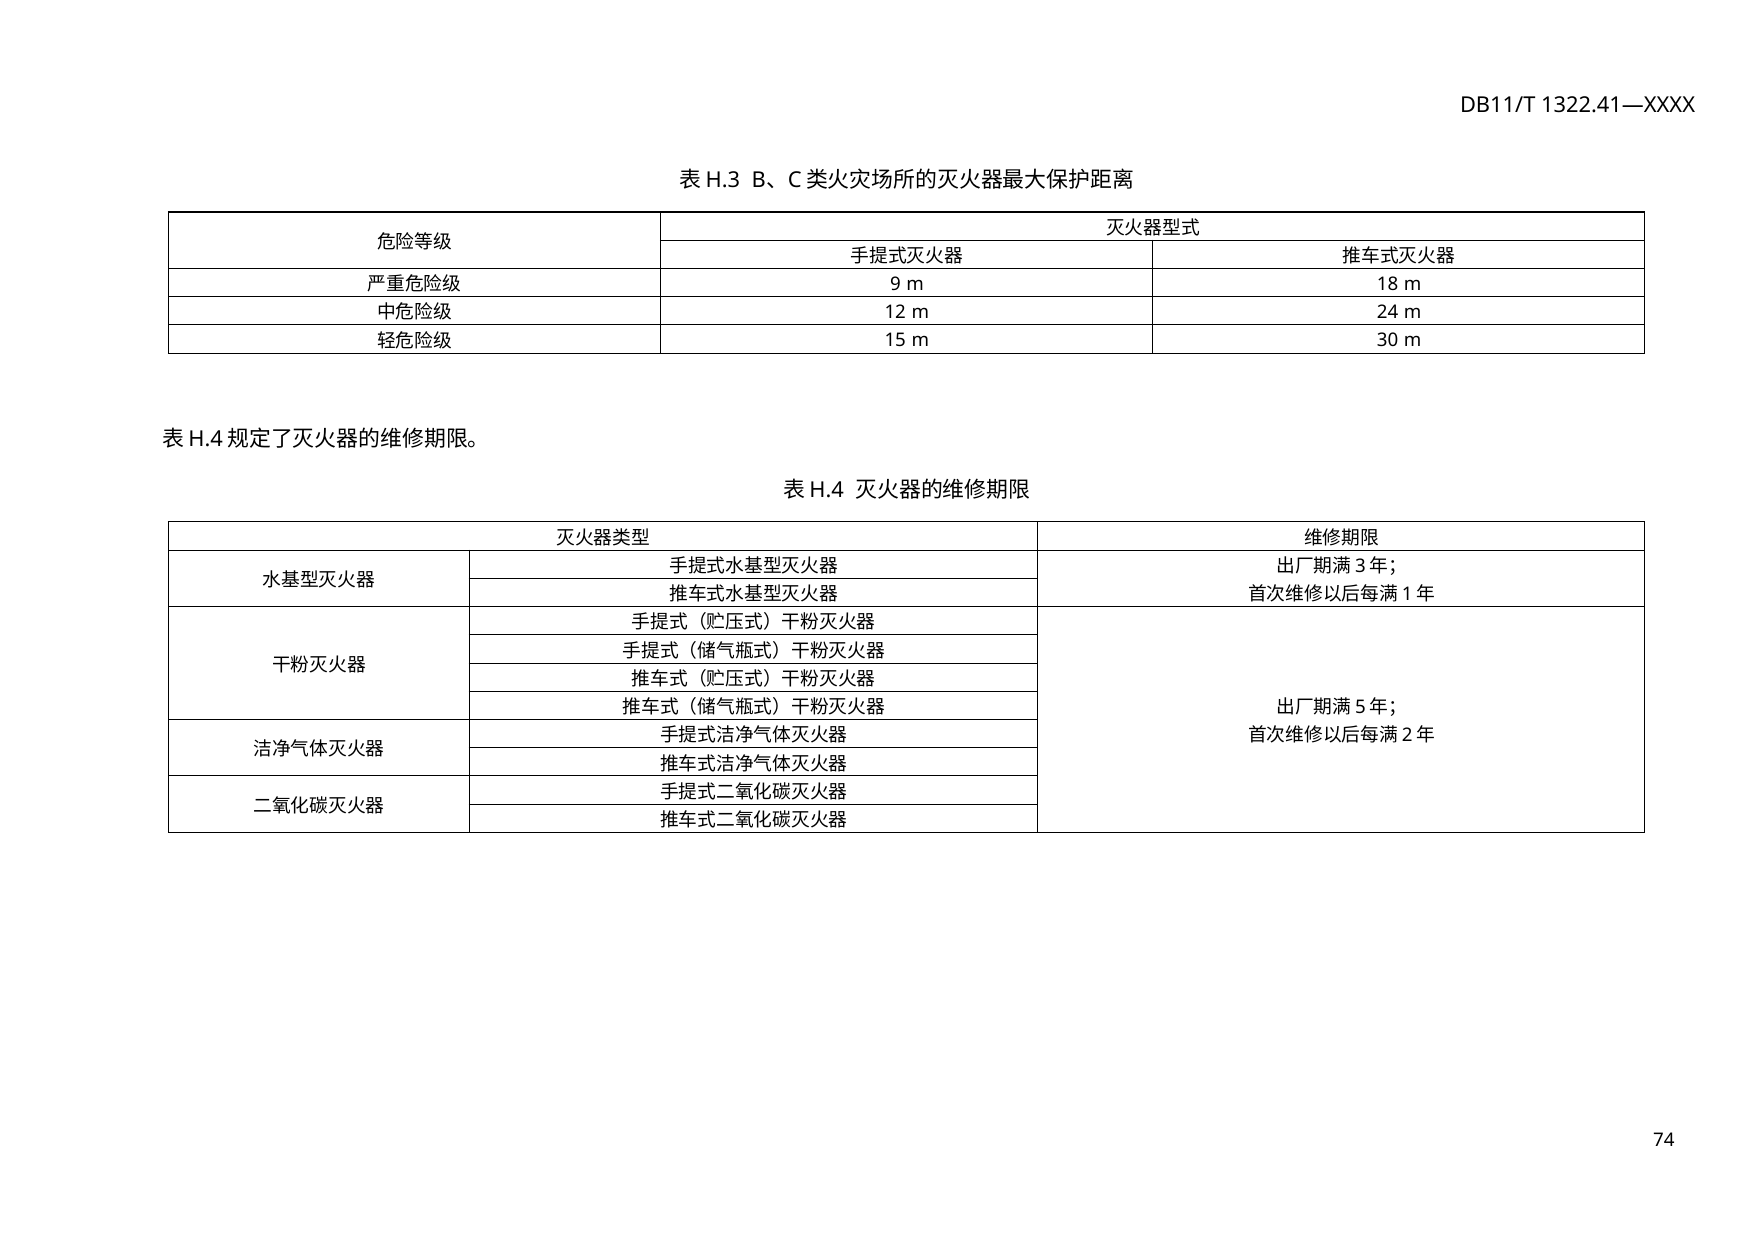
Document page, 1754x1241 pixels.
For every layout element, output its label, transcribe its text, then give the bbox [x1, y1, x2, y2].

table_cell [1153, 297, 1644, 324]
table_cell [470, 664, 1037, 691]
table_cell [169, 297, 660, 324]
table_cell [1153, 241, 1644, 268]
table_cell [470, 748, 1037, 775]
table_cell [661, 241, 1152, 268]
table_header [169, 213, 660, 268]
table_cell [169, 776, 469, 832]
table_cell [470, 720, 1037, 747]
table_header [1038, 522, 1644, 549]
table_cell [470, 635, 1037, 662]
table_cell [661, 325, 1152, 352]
text 表H.4规定了灭火器的维修期限。 [118, 421, 1695, 454]
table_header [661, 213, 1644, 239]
list 表H.4 灭火器的维修期限 [118, 471, 1695, 504]
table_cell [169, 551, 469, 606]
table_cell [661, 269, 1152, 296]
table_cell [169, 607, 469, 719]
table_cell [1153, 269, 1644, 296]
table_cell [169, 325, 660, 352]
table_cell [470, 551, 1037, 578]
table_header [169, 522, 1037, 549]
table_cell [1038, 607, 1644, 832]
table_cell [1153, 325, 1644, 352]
list 表H.3 B、C类火灾场所的灭火器最大保护距离 [118, 161, 1695, 194]
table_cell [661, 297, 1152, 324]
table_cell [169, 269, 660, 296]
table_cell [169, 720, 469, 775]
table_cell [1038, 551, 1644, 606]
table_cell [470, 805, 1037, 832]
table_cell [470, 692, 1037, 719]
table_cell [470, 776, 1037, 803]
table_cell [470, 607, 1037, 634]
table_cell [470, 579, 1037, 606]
